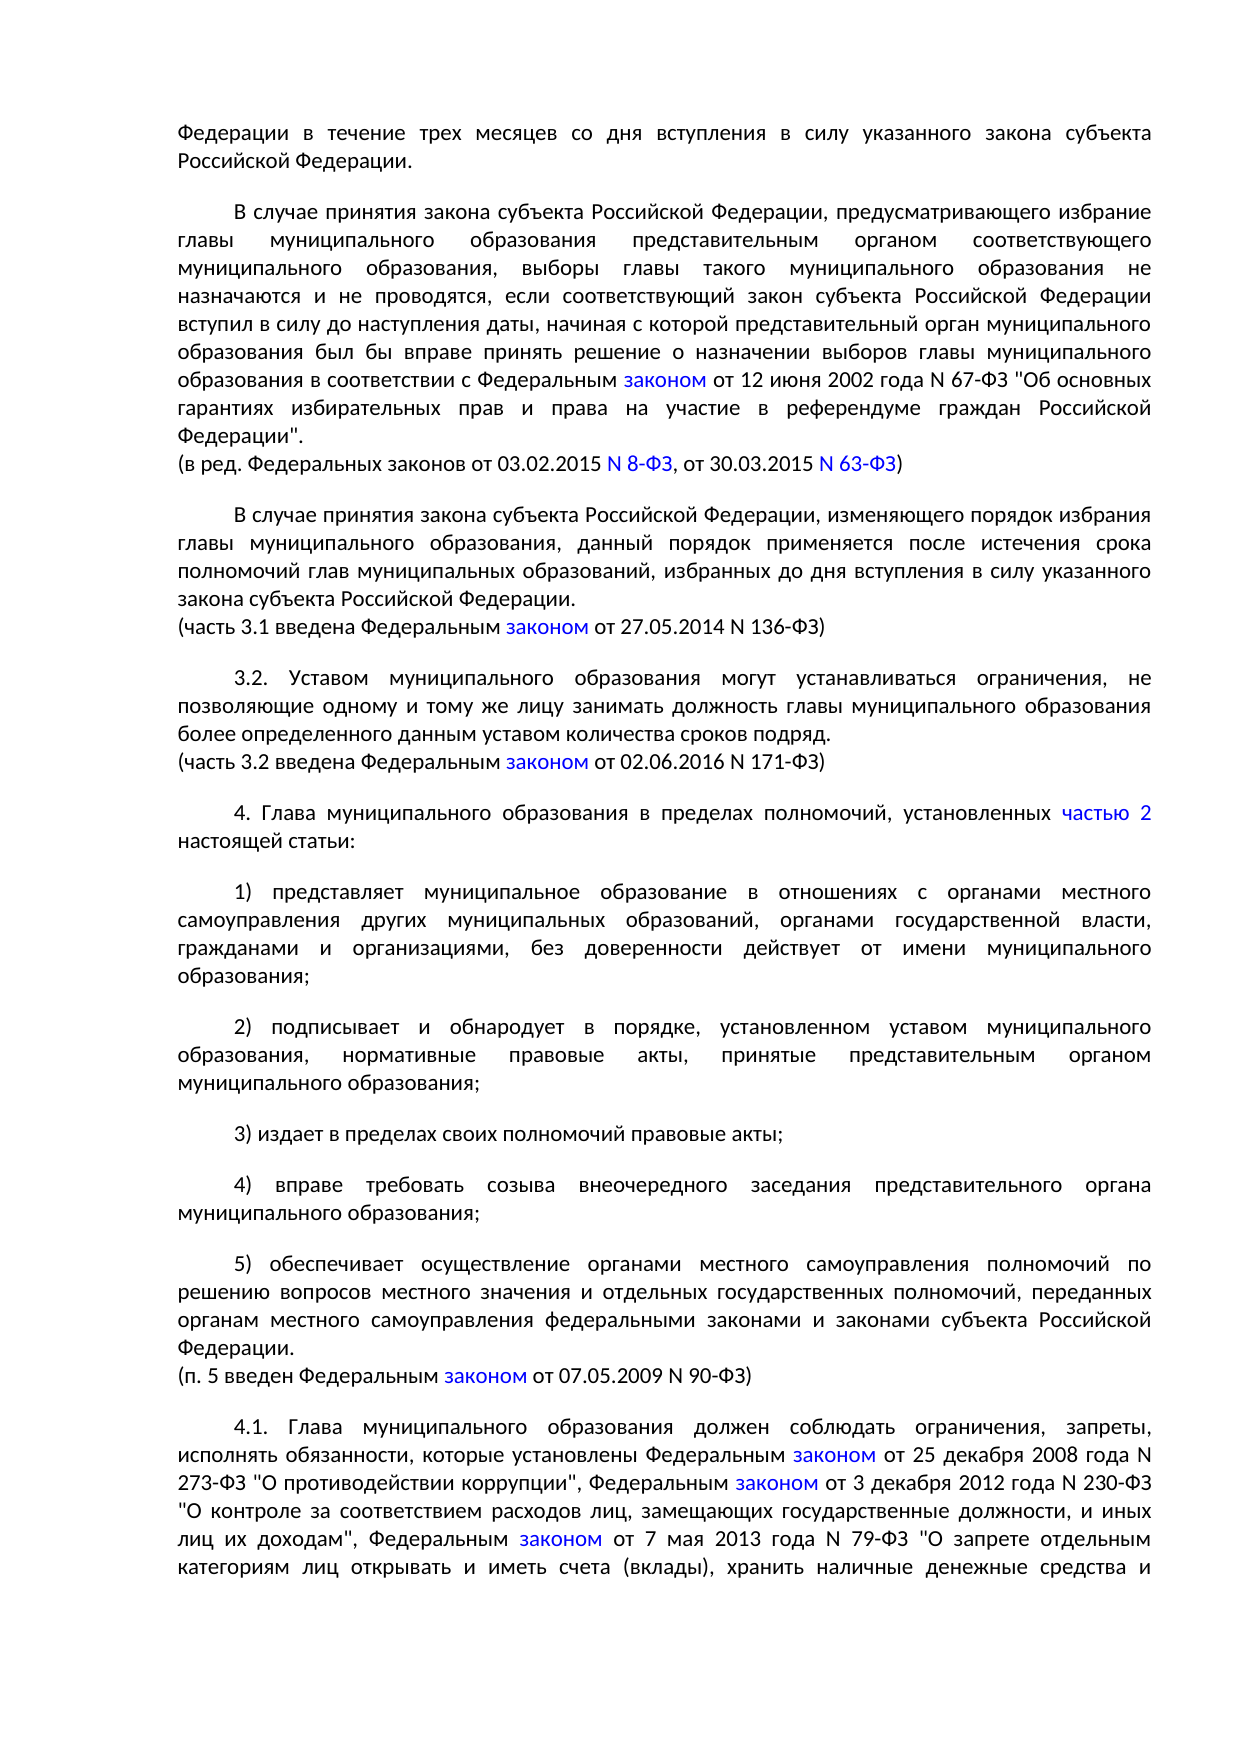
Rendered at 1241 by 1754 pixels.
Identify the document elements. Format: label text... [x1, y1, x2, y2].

text 4. Глава муниципального образования в пределах полномочий, установленных частью 2 настоящей статьи: [177, 798, 1152, 854]
text В случае принятия закона субъекта Российской Федерации, предусматривающего избрание главы муниципального образования представительным органом соответствующего муниципального образования, выборы главы такого муниципального образования не назначаются и не проводятся, если соответствующий закон субъекта Российской Федерации вступил в силу до наступления даты, начиная с которой представительный орган муниципального образования был бы вправе принять решение о назначении выборов главы муниципального образования в соответствии с Федеральным законом от 12 июня 2002 года N 67-ФЗ "Об основных гарантиях избирательных прав и права на участие в референдуме граждан Российской Федерации". [177, 197, 1152, 449]
text 5) обеспечивает осуществление органами местного самоуправления полномочий по решению вопросов местного значения и отдельных государственных полномочий, переданных органам местного самоуправления федеральными законами и законами субъекта Российской Федерации. [177, 1249, 1152, 1361]
text (часть 3.2 введена Федеральным законом от 02.06.2016 N 171-ФЗ) [177, 747, 1152, 775]
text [177, 1412, 1152, 1580]
text (в ред. Федеральных законов от 03.02.2015 N 8-ФЗ, от 30.03.2015 N 63-ФЗ) [177, 449, 1152, 477]
text (п. 5 введен Федеральным законом от 07.05.2009 N 90-ФЗ) [177, 1361, 1152, 1389]
text (часть 3.1 введена Федеральным законом от 27.05.2014 N 136-ФЗ) [177, 612, 1152, 640]
text 3.2. Уставом муниципального образования могут устанавливаться ограничения, не позволяющие одному и тому же лицу занимать должность главы муниципального образования более определенного данным уставом количества сроков подряд. [177, 663, 1152, 747]
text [177, 118, 1152, 174]
text В случае принятия закона субъекта Российской Федерации, изменяющего порядок избрания главы муниципального образования, данный порядок применяется после истечения срока полномочий глав муниципальных образований, избранных до дня вступления в силу указанного закона субъекта Российской Федерации. [177, 500, 1152, 612]
text 1) представляет муниципальное образование в отношениях с органами местного самоуправления других муниципальных образований, органами государственной власти, гражданами и организациями, без доверенности действует от имени муниципального образования; [177, 877, 1152, 989]
text 3) издает в пределах своих полномочий правовые акты; [177, 1119, 1152, 1147]
text 2) подписывает и обнародует в порядке, установленном уставом муниципального образования, нормативные правовые акты, принятые представительным органом муниципального образования; [177, 1012, 1152, 1096]
text 4) вправе требовать созыва внеочередного заседания представительного органа муниципального образования; [177, 1170, 1152, 1226]
